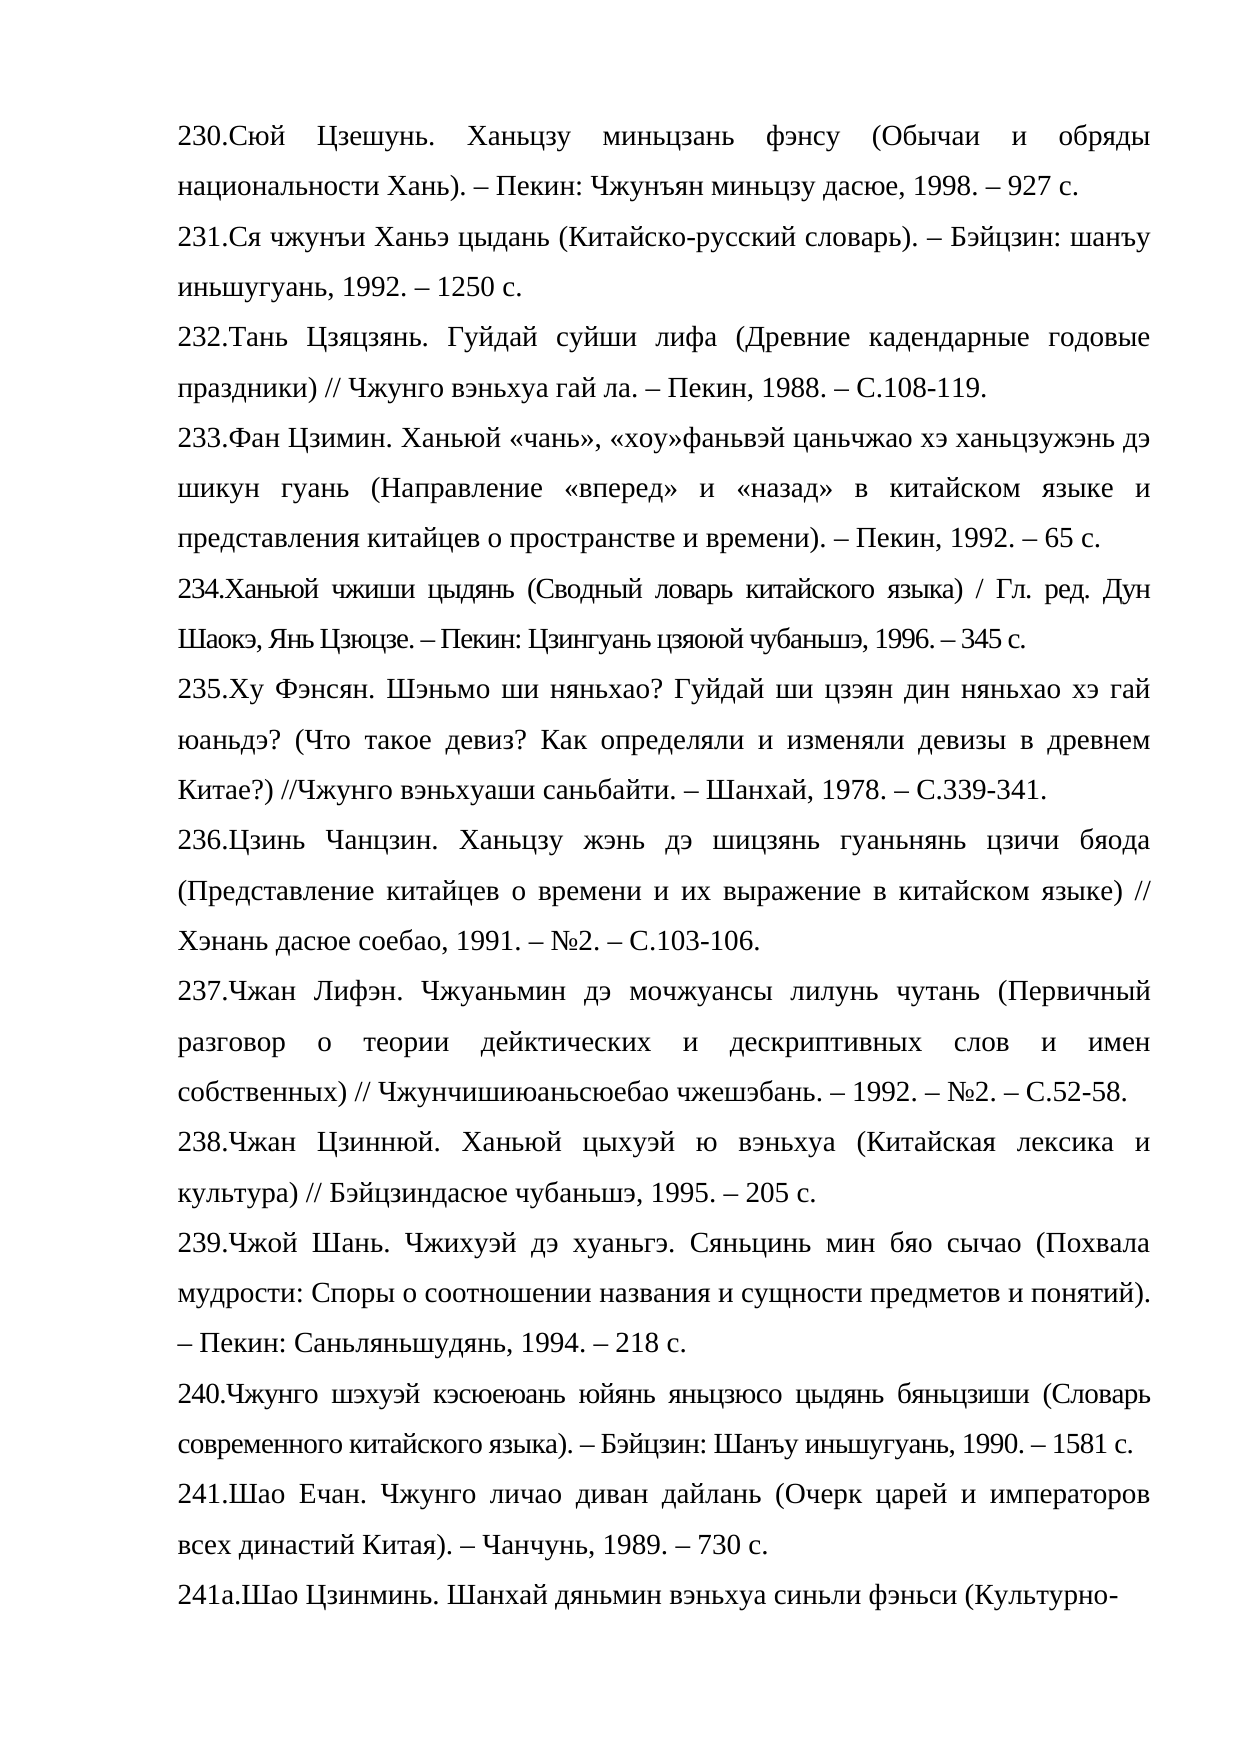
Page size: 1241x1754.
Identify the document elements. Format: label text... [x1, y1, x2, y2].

text 240.Чжунго шэхуэй кэсюеюань юйянь яньцзюсо цыдянь бяньцзиши (Словарь современного китайского языка). – Бэйцзин: Шанъу иньшугуань, 1990. – 1581 с. [177, 1376, 1152, 1460]
text 241а.Шао Цзинминь. Шанхай дяньмин вэньхуа синьли фэньси (Культурно- [177, 1577, 1152, 1611]
text 237.Чжан Лифэн. Чжуаньмин дэ мочжуансы лилунь чутань (Первичный разговор о теории дейктических и дескриптивных слов и имен собственных) // Чжунчишиюаньсюебао чжешэбань. – 1992. – №2. – С.52-58. [177, 973, 1152, 1108]
text 239.Чжой Шань. Чжихуэй дэ хуаньгэ. Сяньцинь мин бяо сычао (Похвала мудрости: Споры о соотношении названия и сущности предметов и понятий). – Пекин: Саньляньшудянь, 1994. – 218 с. [177, 1225, 1152, 1359]
text 235.Ху Фэнсян. Шэньмо ши няньхао? Гуйдай ши цзэян дин няньхао хэ гай юаньдэ? (Что такое девиз? Как определяли и изменяли девизы в древнем Китае?) //Чжунго вэньхуаши саньбайти. – Шанхай, 1978. – С.339-341. [177, 672, 1152, 806]
text 233.Фан Цзимин. Ханьюй «чань», «хоу»фаньвэй цаньчжао хэ ханьцзужэнь дэ шикун гуань (Направление «вперед» и «назад» в китайском языке и представления китайцев о пространстве и времени). – Пекин, 1992. – 65 с. [177, 420, 1152, 554]
text 232.Тань Цзяцзянь. Гуйдай суйши лифа (Древние кадендарные годовые праздники) // Чжунго вэньхуа гай ла. – Пекин, 1988. – С.108-119. [177, 319, 1152, 403]
text 241.Шао Ечан. Чжунго личао диван дайлань (Очерк царей и императоров всех династий Китая). – Чанчунь, 1989. – 730 с. [177, 1477, 1152, 1560]
text 236.Цзинь Чанцзин. Ханьцзу жэнь дэ шицзянь гуаньнянь цзичи бяода (Представление китайцев о времени и их выражение в китайском языке) // Хэнань дасюе соебао, 1991. – №2. – С.103-106. [177, 822, 1152, 957]
text 238.Чжан Цзиннюй. Ханьюй цыхуэй ю вэньхуа (Китайская лексика и культура) // Бэйцзиндасюе чубаньшэ, 1995. – 205 с. [177, 1124, 1152, 1208]
text 234.Ханьюй чжиши цыдянь (Сводный ловарь китайского языка) / Гл. ред. Дун Шаокэ, Янь Цзюцзе. – Пекин: Цзингуань цзяоюй чубаньшэ, 1996. – 345 с. [177, 571, 1152, 655]
text 230.Сюй Цзешунь. Ханьцзу миньцзань фэнсу (Обычаи и обряды национальности Хань). – Пекин: Чжунъян миньцзу дасюе, 1998. – 927 с. [177, 118, 1152, 202]
text 231.Ся чжунъи Ханьэ цыдань (Китайско-русский словарь). – Бэйцзин: шанъу иньшугуань, 1992. – 1250 с. [177, 219, 1152, 303]
